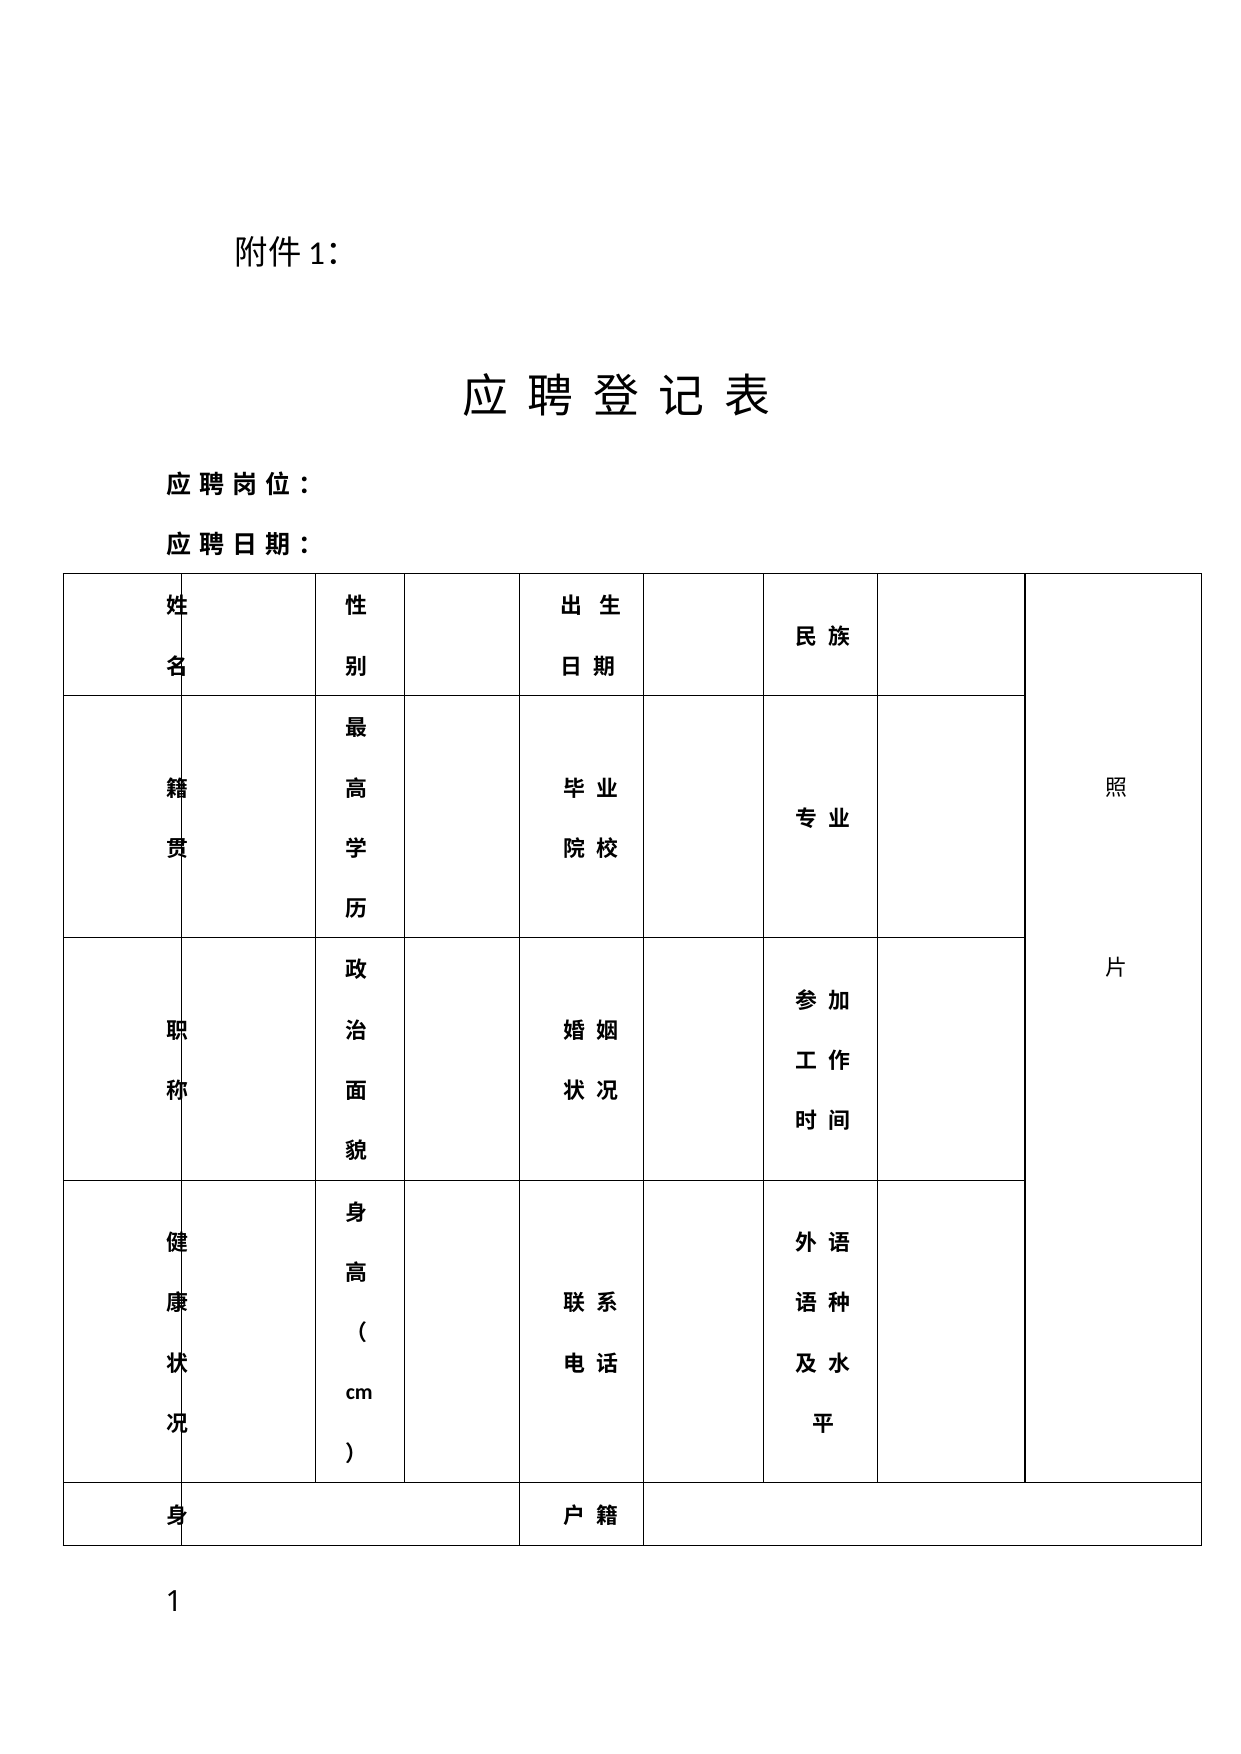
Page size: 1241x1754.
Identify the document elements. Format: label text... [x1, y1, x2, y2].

table_cell [405, 696, 519, 937]
table_cell [182, 938, 315, 1179]
table_cell 健康 状况 [64, 1181, 181, 1482]
table_cell [405, 938, 519, 1179]
table_cell 参加工作时间 [764, 938, 877, 1179]
table_cell [182, 1483, 519, 1545]
text 附件1： [167, 219, 1085, 276]
table_header 照 片 [1026, 574, 1201, 1482]
table_header [878, 574, 1024, 695]
table_header 姓名 [64, 574, 181, 695]
table_cell 身份证 号码 [64, 1483, 181, 1545]
table_cell 外语语种及水平 [764, 1181, 877, 1482]
text 应聘岗位： 应聘日期： [167, 453, 1085, 573]
table_cell 户籍地址 [520, 1483, 643, 1545]
table_header 性别 [316, 574, 404, 695]
table_cell [644, 938, 763, 1179]
table_header [644, 574, 763, 695]
table_cell 毕业 院校 [520, 696, 643, 937]
table_header 民族 [764, 574, 877, 695]
table_cell [878, 938, 1024, 1179]
table_cell [644, 696, 763, 937]
table_cell 联系电话 [520, 1181, 643, 1482]
table_cell 职称 [64, 938, 181, 1179]
table_header 出生日期 [520, 574, 643, 695]
table_cell [878, 1181, 1024, 1482]
text 应聘登记表 [100, 332, 1085, 453]
table_cell [405, 1181, 519, 1482]
table_cell 籍贯 [64, 696, 181, 937]
table_header [182, 574, 315, 695]
table_header [405, 574, 519, 695]
table_cell 身高 （cm） [316, 1181, 404, 1482]
table_cell 最高 学历 [316, 696, 404, 937]
table_cell [878, 696, 1024, 937]
table_cell [182, 696, 315, 937]
table_cell [182, 1181, 315, 1482]
table_cell 专业 [764, 696, 877, 937]
table_cell [644, 1181, 763, 1482]
table_cell 政治 面貌 [316, 938, 404, 1179]
table_cell 婚姻 状况 [520, 938, 643, 1179]
table_cell [644, 1483, 1201, 1545]
